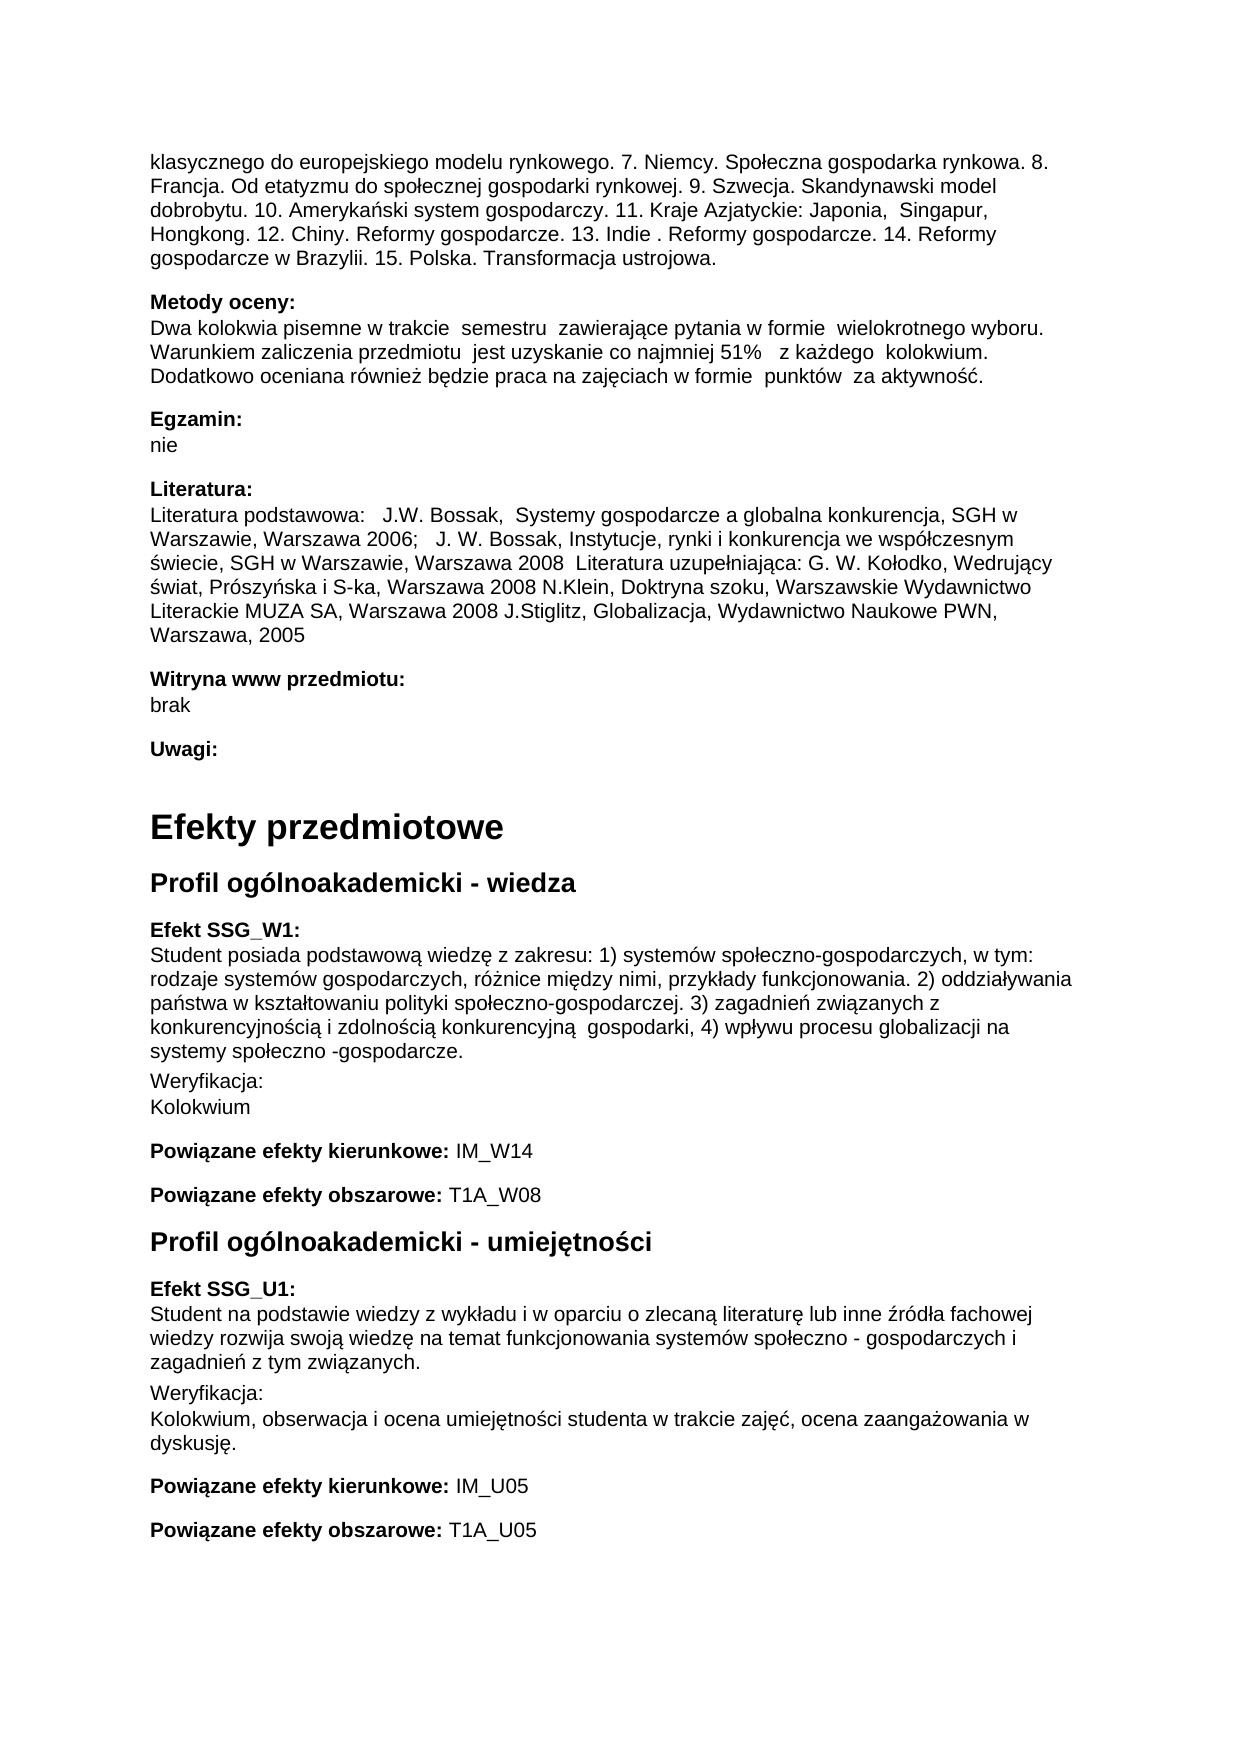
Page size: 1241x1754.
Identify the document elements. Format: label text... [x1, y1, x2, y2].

text Literatura podstawowa: J.W. Bossak, Systemy gospodarcze a globalna konkurencja, SGH w Warszawie, Warszawa 2006; J. W. Bossak, Instytucje, rynki i konkurencja we współczesnym świecie, SGH w Warszawie, Warszawa 2008 Literatura uzupełniająca: G. W. Kołodko, Wedrujący świat, Prószyńska i S-ka, Warszawa 2008 N.Klein, Doktryna szoku, Warszawskie Wydawnictwo Literackie MUZA SA, Warszawa 2008 J.Stiglitz, Globalizacja, Wydawnictwo Naukowe PWN, Warszawa, 2005 [150, 503, 1090, 647]
text Powiązane efekty kierunkowe: IM_U05 [150, 1474, 1090, 1498]
text Kolokwium, obserwacja i ocena umiejętności studenta w trakcie zajęć, ocena zaangażowania w dyskusję. [150, 1406, 1090, 1454]
text Efekt SSG_W1: [150, 918, 1090, 942]
text Metody oceny: [150, 289, 1090, 313]
text Uwagi: [150, 736, 1090, 760]
subtitle Profil ogólnoakademicki - wiedza [150, 867, 1090, 898]
text Weryfikacja: [150, 1380, 1090, 1404]
text brak [150, 693, 1090, 717]
text Student na podstawie wiedzy z wykładu i w oparciu o zlecaną literaturę lub inne źródła fachowej wiedzy rozwija swoją wiedzę na temat funkcjonowania systemów społeczno - gospodarczych i zagadnień z tym związanych. [150, 1302, 1090, 1374]
subtitle Efekty przedmiotowe [150, 806, 1090, 847]
text Egzamin: [150, 407, 1090, 431]
text Kolokwium [150, 1095, 1090, 1119]
text Efekt SSG_U1: [150, 1277, 1090, 1301]
text Powiązane efekty obszarowe: T1A_W08 [150, 1182, 1090, 1206]
text Dwa kolokwia pisemne w trakcie semestru zawierające pytania w formie wielokrotnego wyboru. Warunkiem zaliczenia przedmiotu jest uzyskanie co najmniej 51% z każdego kolokwium. Dodatkowo oceniana również będzie praca na zajęciach w formie punktów za aktywność. [150, 316, 1090, 387]
text Witryna www przedmiotu: [150, 667, 1090, 691]
text Weryfikacja: [150, 1069, 1090, 1093]
text Literatura: [150, 477, 1090, 501]
text Powiązane efekty obszarowe: T1A_U05 [150, 1518, 1090, 1542]
text Student posiada podstawową wiedzę z zakresu: 1) systemów społeczno-gospodarczych, w tym: rodzaje systemów gospodarczych, różnice między nimi, przykłady funkcjonowania. 2) oddziaływania państwa w kształtowaniu polityki społeczno-gospodarczej. 3) zagadnień związanych z konkurencyjnością i zdolnością konkurencyjną gospodarki, 4) wpływu procesu globalizacji na systemy społeczno -gospodarcze. [150, 943, 1090, 1063]
text Powiązane efekty kierunkowe: IM_W14 [150, 1139, 1090, 1163]
text nie [150, 433, 1090, 457]
subtitle Profil ogólnoakademicki - umiejętności [150, 1226, 1090, 1257]
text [150, 150, 1090, 270]
